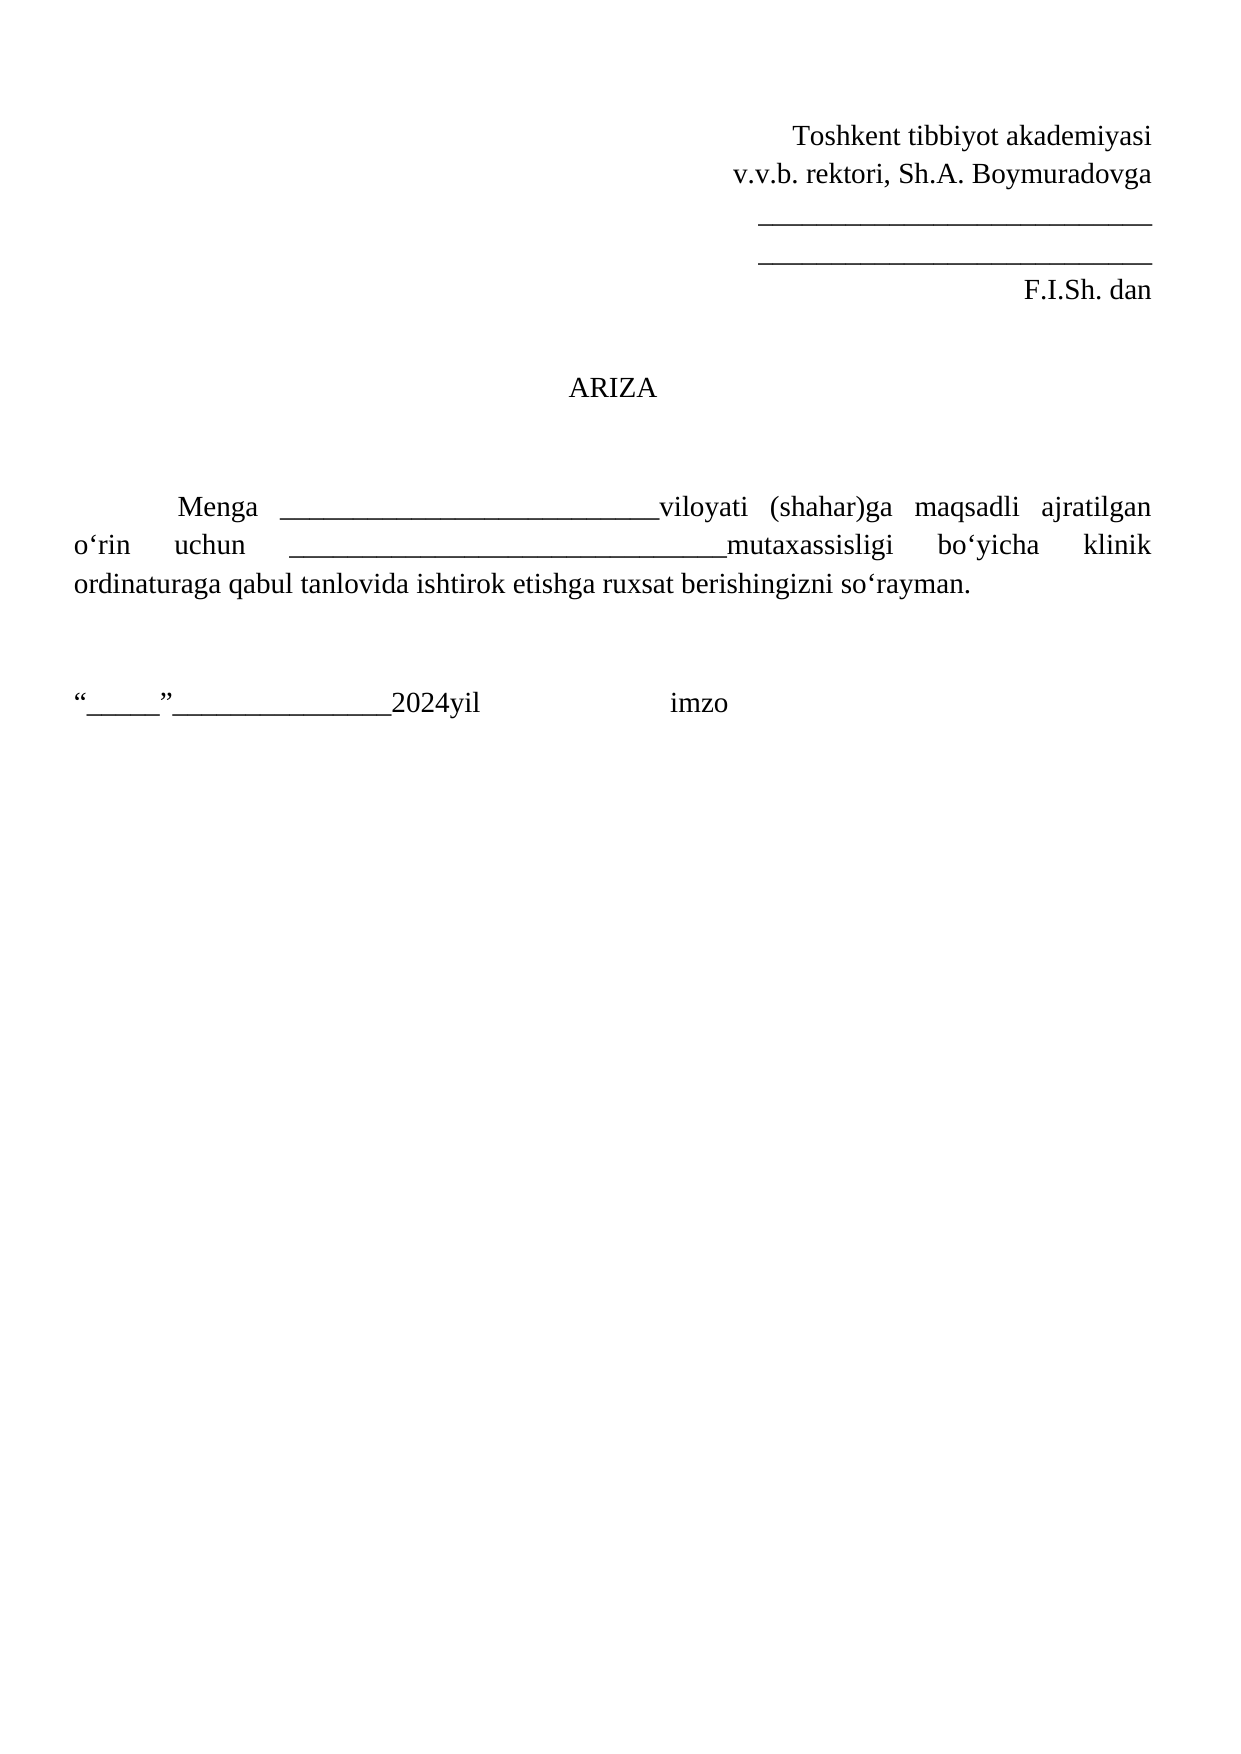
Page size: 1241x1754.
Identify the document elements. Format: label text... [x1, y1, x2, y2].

text ___________________________ [74, 234, 1152, 267]
text v.v.b. rektori, Sh.A. Boymuradovga [74, 157, 1152, 190]
text Menga __________________________viloyati (shahar)ga maqsadli ajratilgan o‘rin uchun ______________________________mutaxassisligi bo‘yicha klinik ordinaturaga qabul tanlovida ishtirok etishga ruxsat berishingizni so‘rayman. [74, 489, 1152, 599]
text “_____”_______________2024yil imzo [74, 685, 1152, 718]
text Toshkent tibbiyot akademiyasi [74, 118, 1152, 152]
text F.I.Sh. dan [74, 272, 1152, 306]
text ___________________________ [74, 195, 1152, 229]
text ARIZA [74, 370, 1152, 404]
